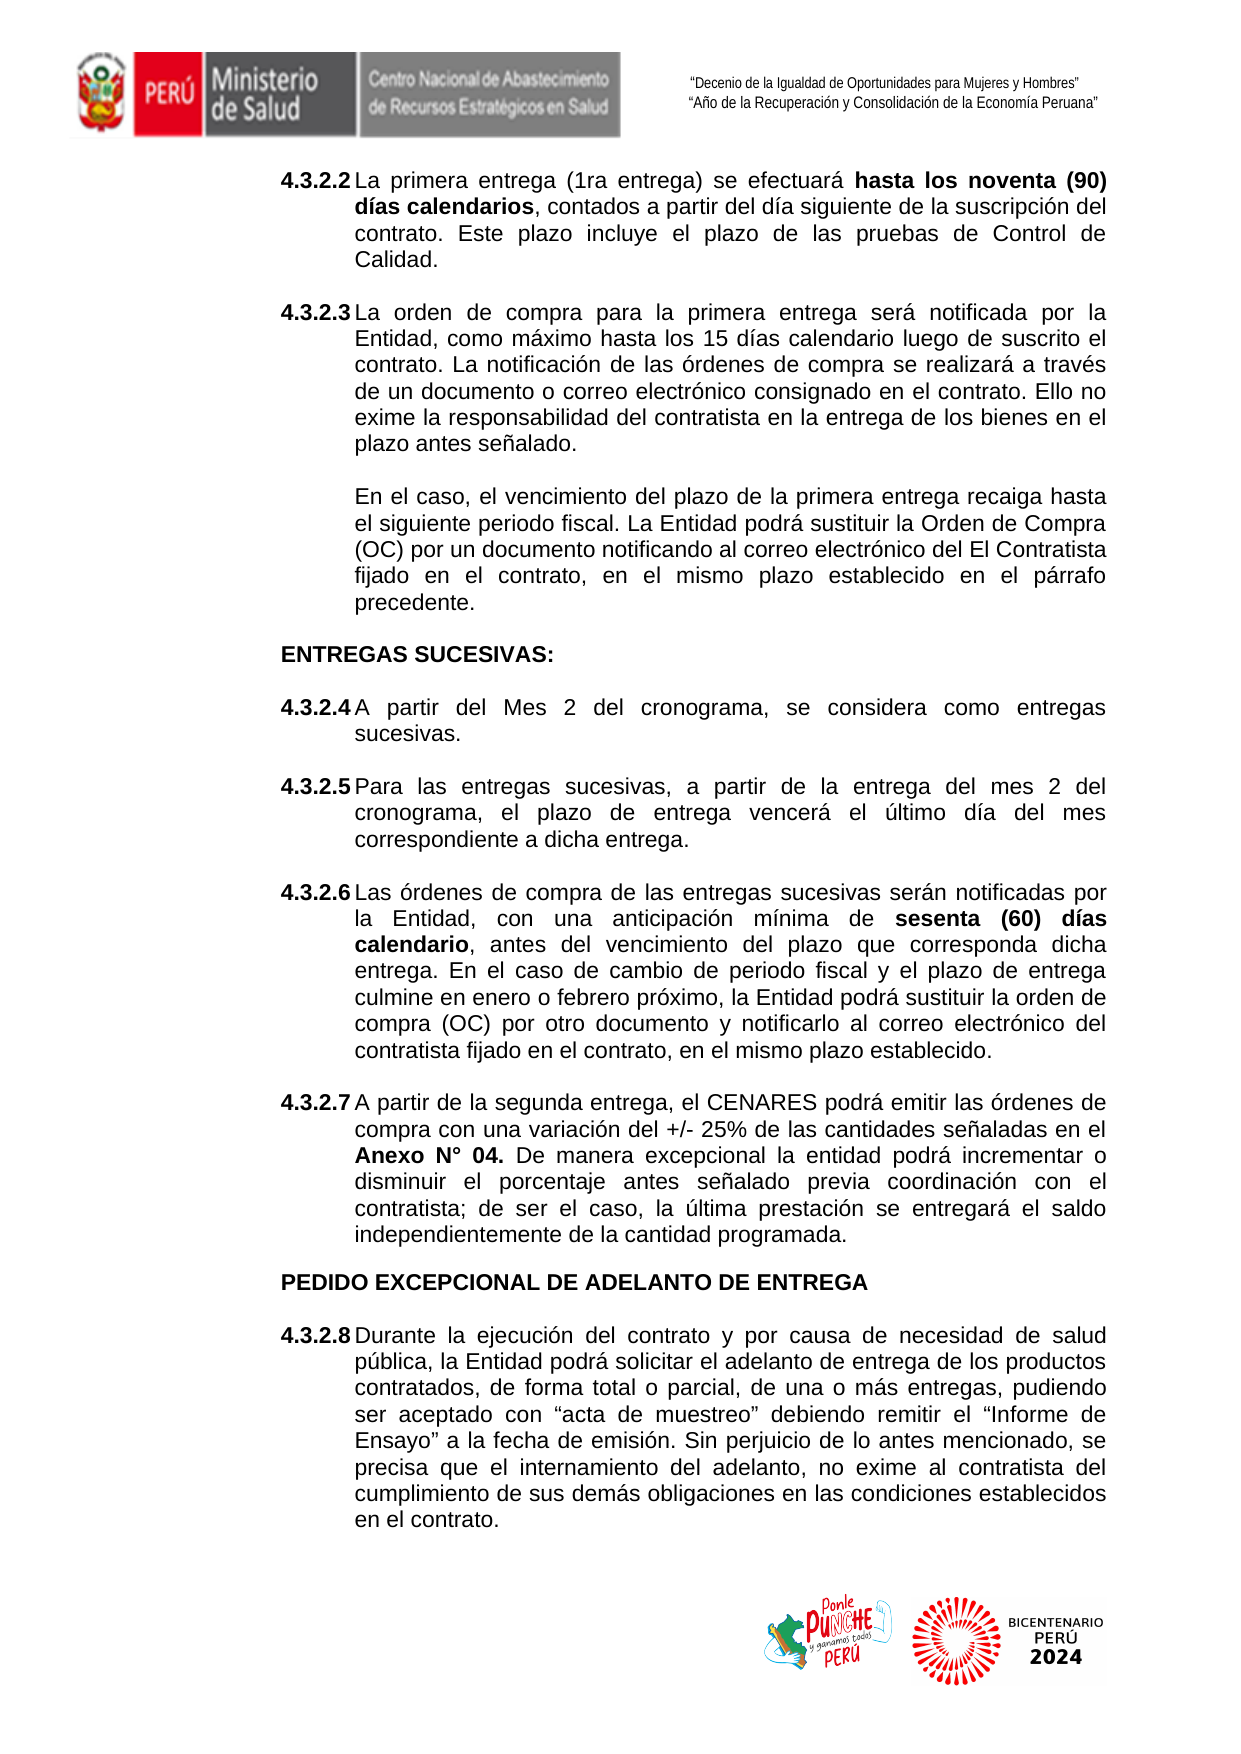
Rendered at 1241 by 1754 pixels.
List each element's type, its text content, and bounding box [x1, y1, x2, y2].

picture [69, 52, 624, 143]
list La primera entrega (1ra entrega) se efectuará hasta los noventa (90) días calendarios, contados a partir del día siguiente de la suscripción del contrato. Este plazo incluye el plazo de las pruebas de Control de Calidad. [281, 167, 1107, 272]
text En el caso, el vencimiento del plazo de la primera entrega recaiga hasta el siguiente periodo fiscal. La Entidad podrá sustituir la Orden de Compra (OC) por un documento notificando al correo electrónico del El Contratista fijado en el contrato, en el mismo plazo establecido en el párrafo precedente. [354, 483, 1107, 615]
list Para las entregas sucesivas, a partir de la entrega del mes 2 del cronograma, el plazo de entrega vencerá el último día del mes correspondiente a dicha entrega. [281, 773, 1107, 852]
text ENTREGAS SUCESIVAS: [207, 641, 1107, 668]
list Las órdenes de compra de las entregas sucesivas serán notificadas por la Entidad, con una anticipación mínima de sesenta (60) días calendario, antes del vencimiento del plazo que corresponda dicha entrega. En el caso de cambio de periodo fiscal y el plazo de entrega culmine en enero o febrero próximo, la Entidad podrá sustituir la orden de compra (OC) por otro documento y notificarlo al correo electrónico del contratista fijado en el contrato, en el mismo plazo establecido. [281, 878, 1107, 1063]
picture [749, 1579, 1108, 1686]
list A partir del Mes 2 del cronograma, se considera como entregas sucesivas. [281, 694, 1107, 747]
text PEDIDO EXCEPCIONAL DE ADELANTO DE ENTREGA [207, 1269, 1107, 1295]
list A partir de la segunda entrega, el CENARES podrá emitir las órdenes de compra con una variación del +/- 25% de las cantidades señaladas en el Anexo N° 04. De manera excepcional la entidad podrá incrementar o disminuir el porcentaje antes señalado previa coordinación con el contratista; de ser el caso, la última prestación se entregará el saldo independientemente de la cantidad programada. [281, 1089, 1107, 1247]
list Durante la ejecución del contrato y por causa de necesidad de salud pública, la Entidad podrá solicitar el adelanto de entrega de los productos contratados, de forma total o parcial, de una o más entregas, pudiendo ser aceptado con “acta de muestreo” debiendo remitir el “Informe de Ensayo” a la fecha de emisión. Sin perjuicio de lo antes mencionado, se precisa que el internamiento del adelanto, no exime al contratista del cumplimiento de sus demás obligaciones en las condiciones establecidos en el contrato. [281, 1322, 1107, 1532]
list La orden de compra para la primera entrega será notificada por la Entidad, como máximo hasta los 15 días calendario luego de suscrito el contrato. La notificación de las órdenes de compra se realizará a través de un documento o correo electrónico consignado en el contrato. Ello no exime la responsabilidad del contratista en la entrega de los bienes en el plazo antes señalado. [281, 299, 1107, 457]
